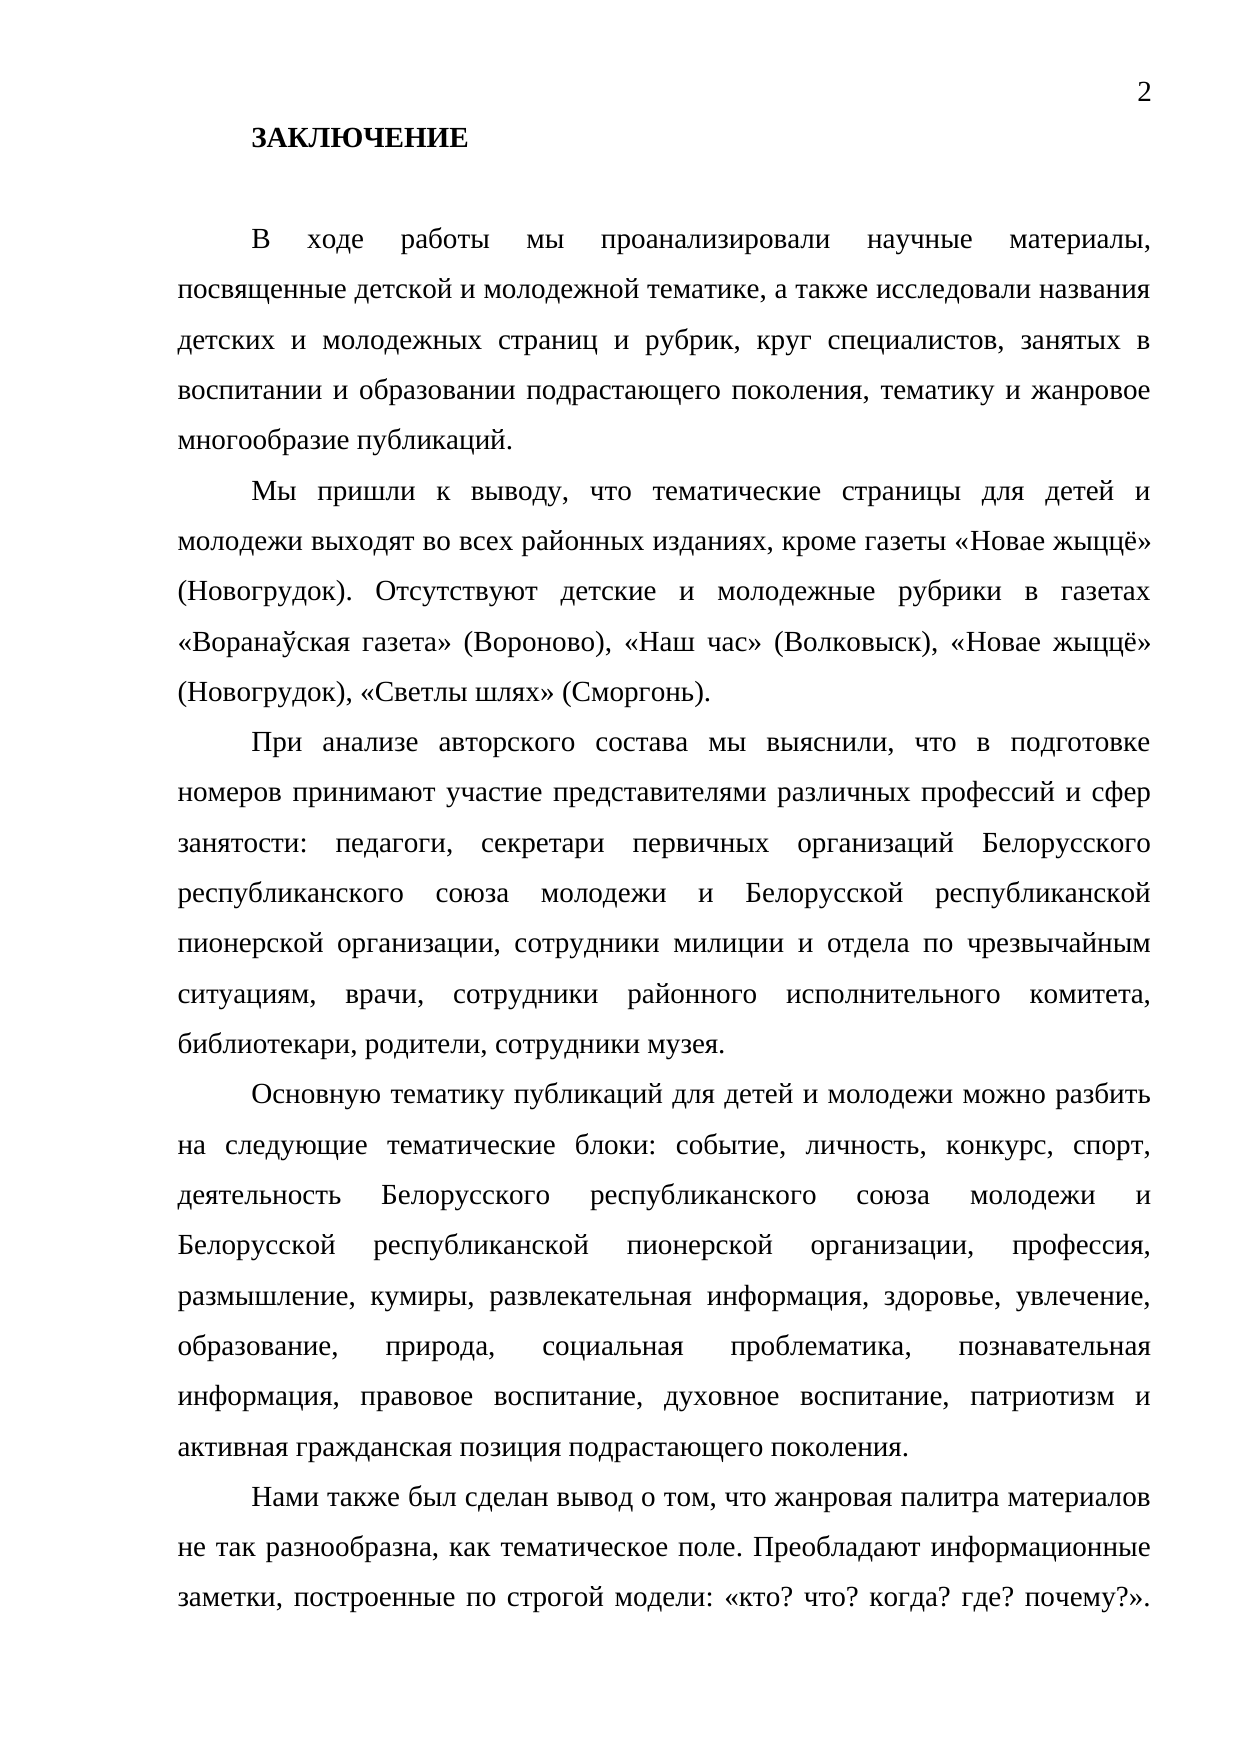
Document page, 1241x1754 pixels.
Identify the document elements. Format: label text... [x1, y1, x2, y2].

text ЗАКЛЮЧЕНИЕ [177, 121, 1152, 154]
text Мы пришли к выводу, что тематические страницы для детей и молодежи выходят во всех районных изданиях, кроме газеты «Новае жыццё» (Новогрудок). Отсутствуют детские и молодежные рубрики в газетах «Воранаўская газета» (Вороново), «Наш час» (Волковыск), «Новае жыццё» (Новогрудок), «Светлы шлях» (Сморгонь). [177, 473, 1152, 707]
text Основную тематику публикаций для детей и молодежи можно разбить на следующие тематические блоки: событие, личность, конкурс, спорт, деятельность Белорусского республиканского союза молодежи и Белорусской республиканской пионерской организации, профессия, размышление, кумиры, развлекательная информация, здоровье, увлечение, образование, природа, социальная проблематика, познавательная информация, правовое воспитание, духовное воспитание, патриотизм и активная гражданская позиция подрастающего поколения. [177, 1076, 1152, 1462]
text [177, 1479, 1152, 1613]
text При анализе авторского состава мы выяснили, что в подготовке номеров принимают участие представителями различных профессий и сфер занятости: педагоги, секретари первичных организаций Белорусского республиканского союза молодежи и Белорусской республиканской пионерской организации, сотрудники милиции и отдела по чрезвычайным ситуациям, врачи, сотрудники районного исполнительного комитета, библиотекари, родители, сотрудники музея. [177, 724, 1152, 1060]
text В ходе работы мы проанализировали научные материалы, посвященные детской и молодежной тематике, а также исследовали названия детских и молодежных страниц и рубрик, круг специалистов, занятых в воспитании и образовании подрастающего поколения, тематику и жанровое многообразие публикаций. [177, 221, 1152, 456]
